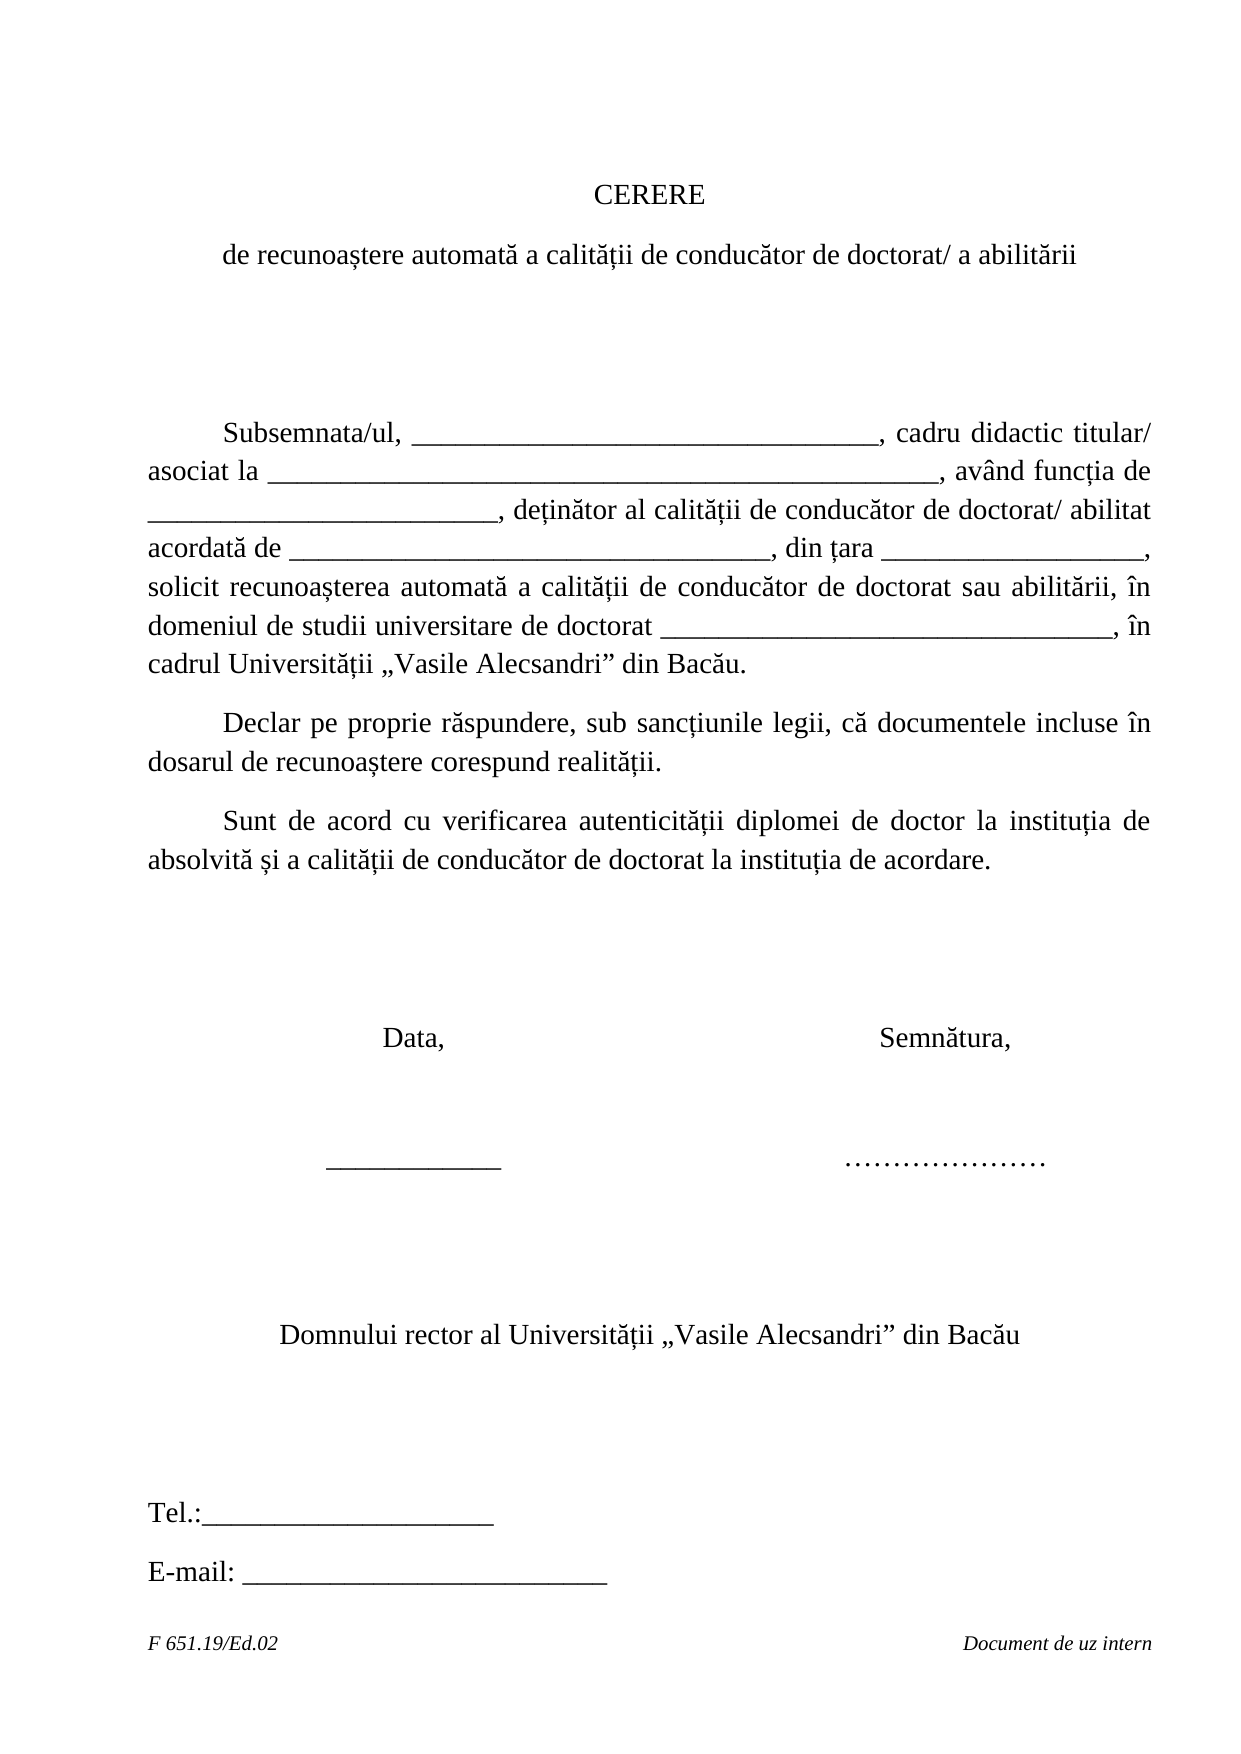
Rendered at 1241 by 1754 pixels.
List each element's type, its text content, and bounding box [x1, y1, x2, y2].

text Tel.:____________________ [148, 1495, 1152, 1529]
text Subsemnata/ul, ________________________________, cadru didactic titular/ asociat la ______________________________________________, având funcția de ________________________, deținător al calității de conducător de doctorat/ abilitat acordată de _________________________________, din țara __________________, solicit recunoașterea automată a calității de conducător de doctorat sau abilitării, în domeniul de studii universitare de doctorat _______________________________, în cadrul Universității „Vasile Alecsandri” din Bacău. [148, 415, 1152, 680]
text Sunt de acord cu verificarea autenticității diplomei de doctor la instituția de absolvită și a calității de conducător de doctorat la instituția de acordare. [148, 803, 1152, 876]
text CERERE [148, 177, 1152, 211]
text ____________ ………………… [148, 1139, 1152, 1172]
text Domnului rector al Universității „Vasile Alecsandri” din Bacău [148, 1317, 1152, 1351]
text E-mail: _________________________ [148, 1554, 1152, 1588]
text Declar pe proprie răspundere, sub sancțiunile legii, că documentele incluse în dosarul de recunoaștere corespund realității. [148, 706, 1152, 778]
text de recunoaștere automată a calității de conducător de doctorat/ a abilitării [148, 237, 1152, 270]
text Data, Semnătura, [148, 1020, 1152, 1054]
